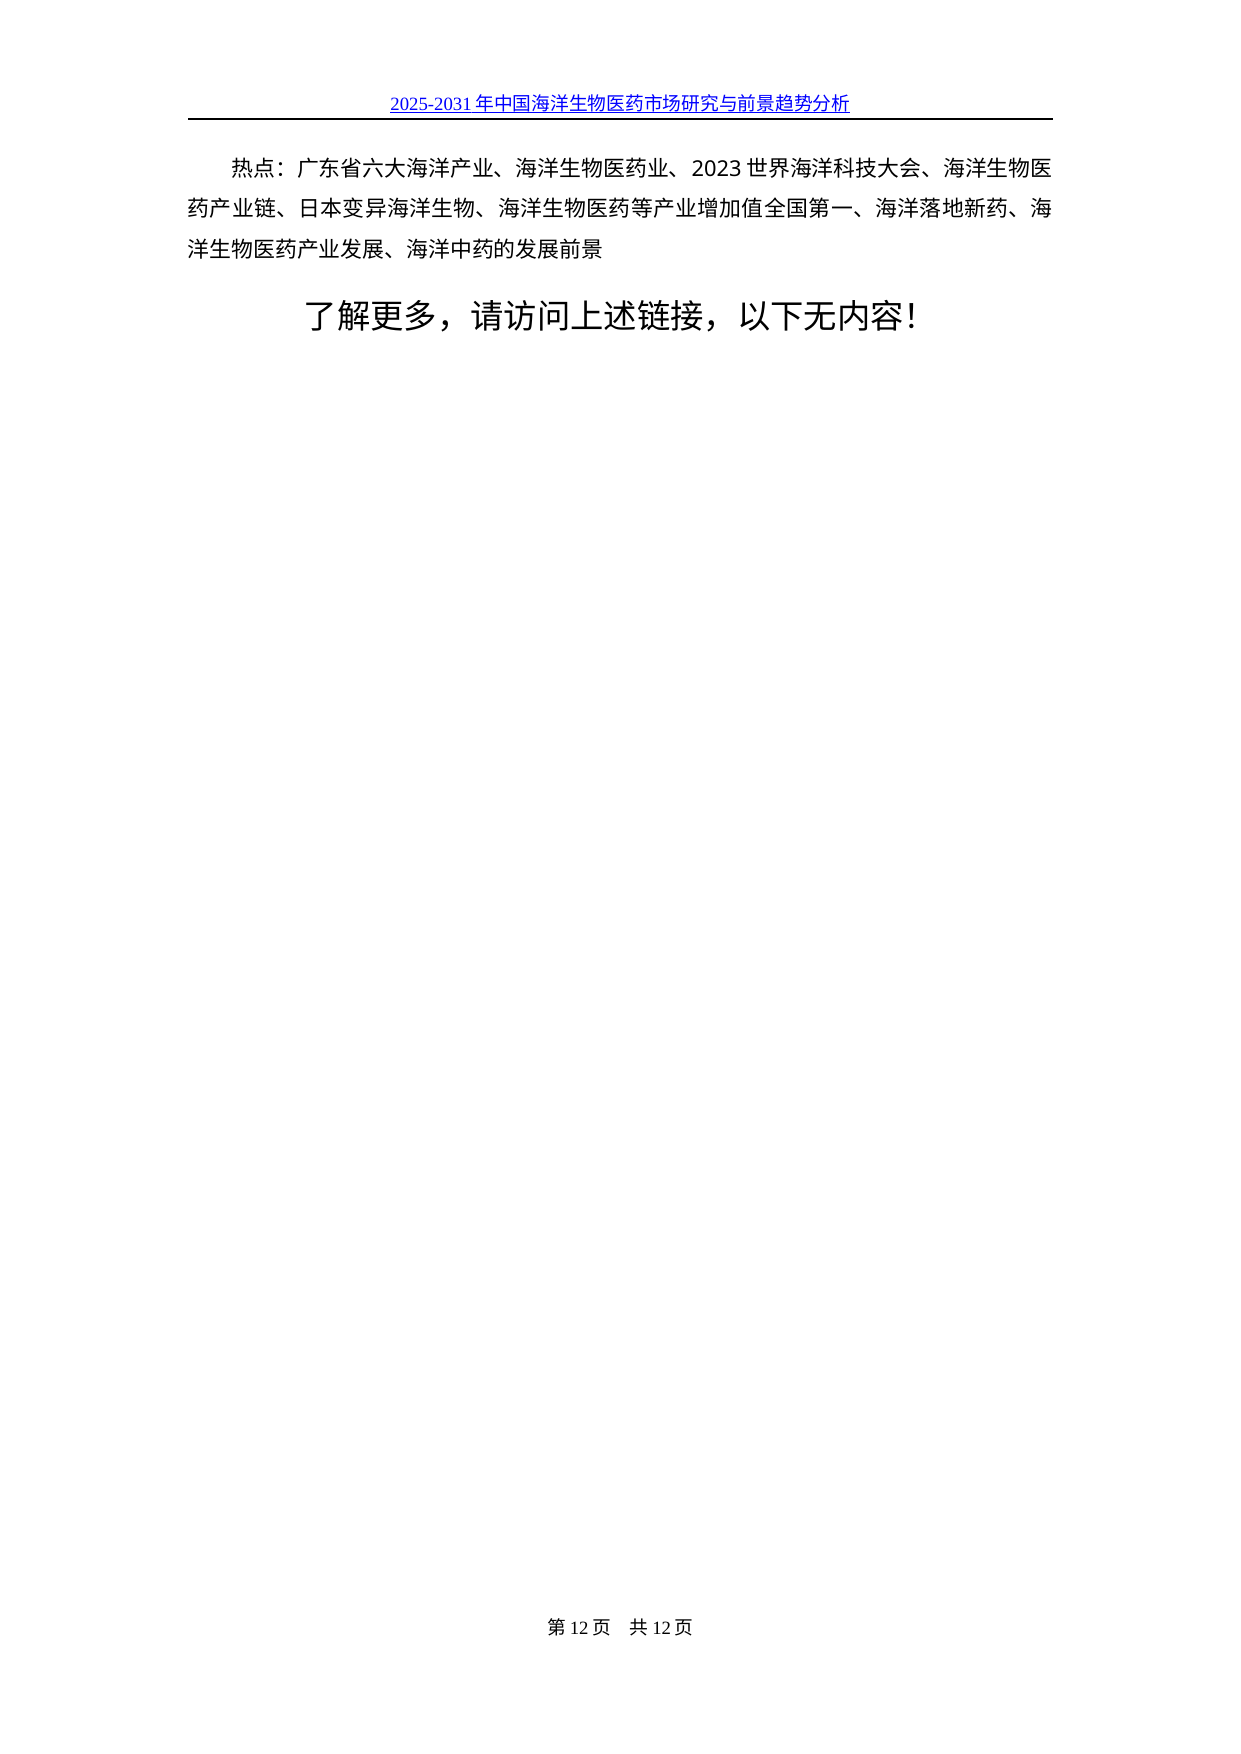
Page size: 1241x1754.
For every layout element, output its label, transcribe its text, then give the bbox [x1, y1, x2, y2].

title 了解更多，请访问上述链接，以下无内容！ [187, 282, 1053, 347]
text 热点：广东省六大海洋产业、海洋生物医药业、2023世界海洋科技大会、海洋生物医药产业链、日本变异海洋生物、海洋生物医药等产业增加值全国第一、海洋落地新药、海洋生物医药产业发展、海洋中药的发展前景 [187, 150, 1053, 264]
